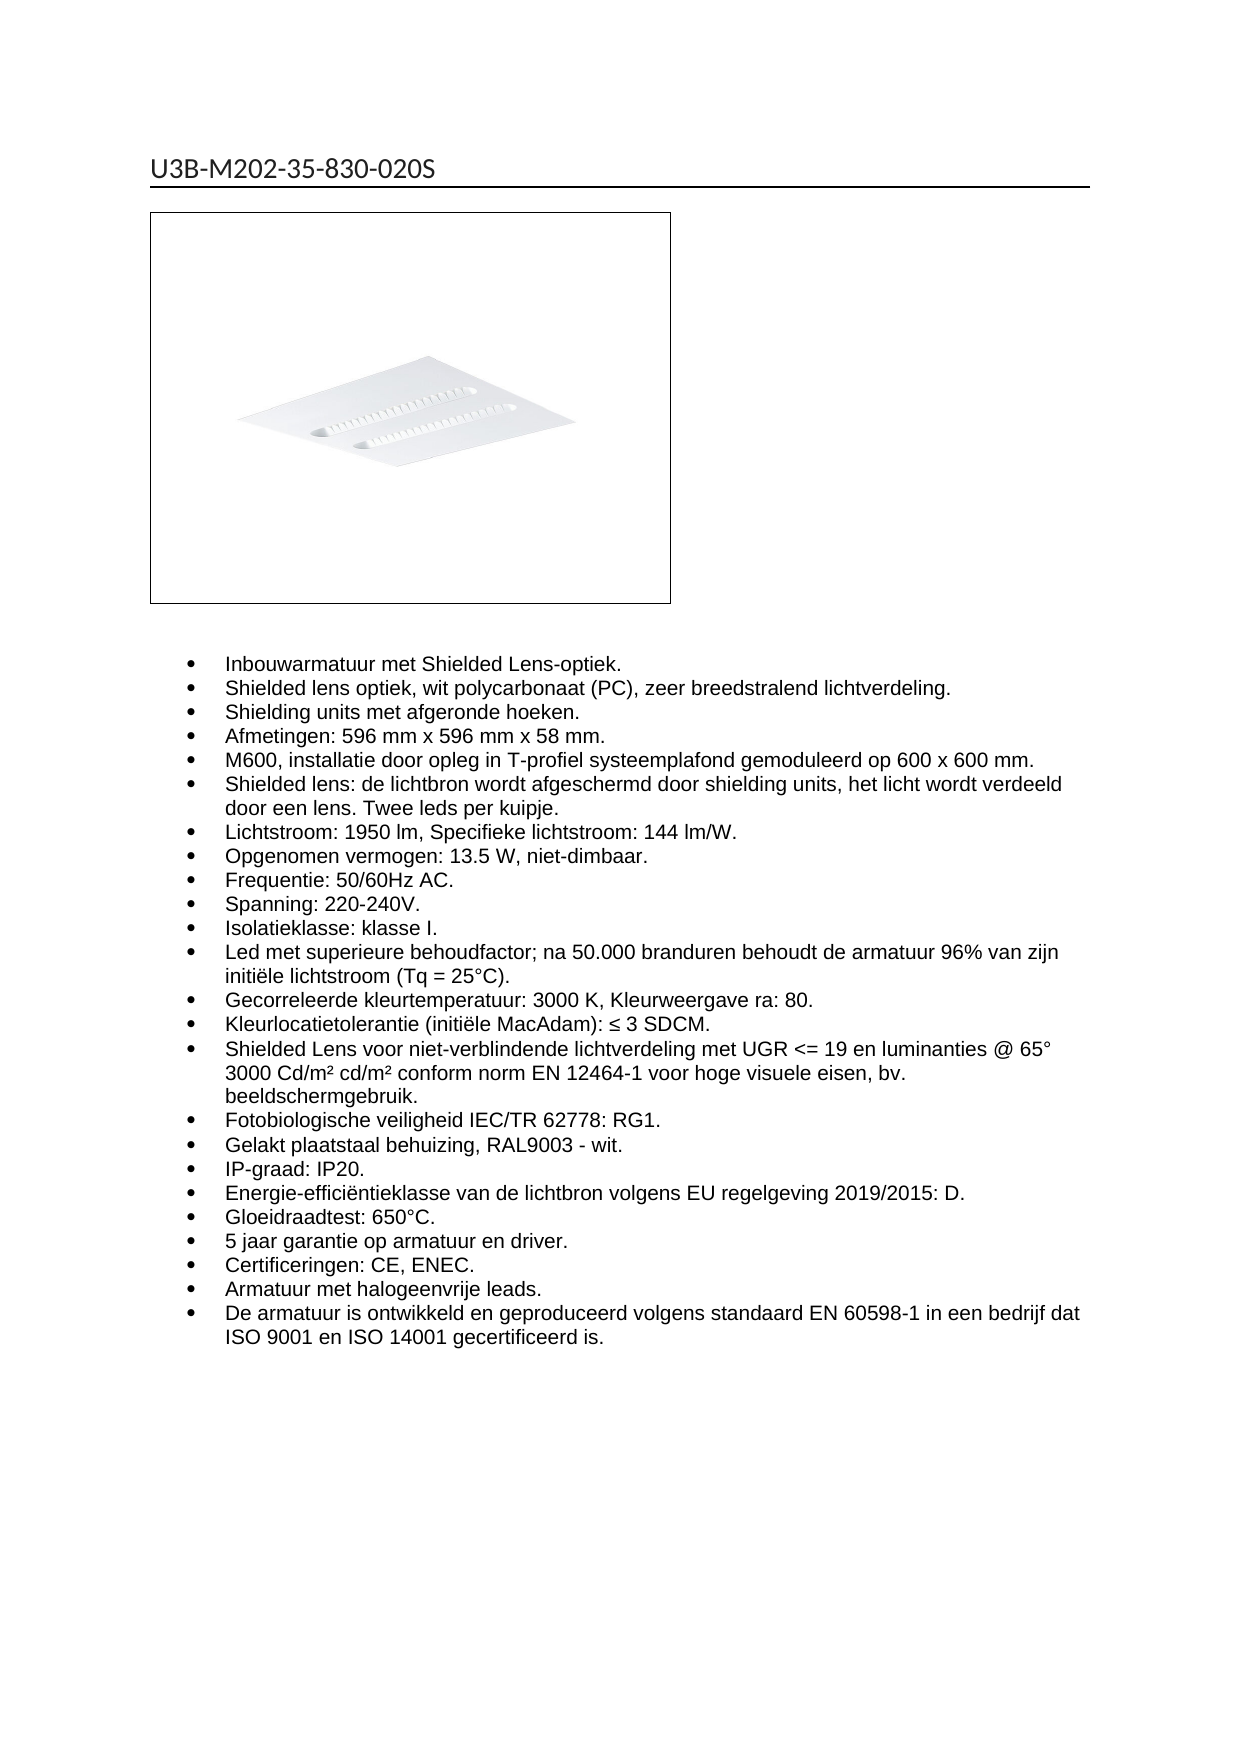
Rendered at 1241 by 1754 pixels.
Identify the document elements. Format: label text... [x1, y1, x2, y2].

list Fotobiologische veiligheid IEC/TR 62778: RG1. [187, 1108, 1090, 1132]
list Isolatieklasse: klasse I. [187, 916, 1090, 940]
list Kleurlocatietolerantie (initiële MacAdam): ≤ 3 SDCM. [187, 1012, 1090, 1036]
picture [151, 213, 670, 603]
list Led met superieure behoudfactor; na 50.000 branduren behoudt de armatuur 96% van zijn initiële lichtstroom (Tq = 25°C). [187, 940, 1090, 988]
list Armatuur met halogeenvrije leads. [187, 1277, 1090, 1301]
list Energie-efficiëntieklasse van de lichtbron volgens EU regelgeving 2019/2015: D. [187, 1181, 1090, 1204]
list Lichtstroom: 1950 lm, Specifieke lichtstroom: 144 lm/W. [187, 820, 1090, 844]
list Spanning: 220-240V. [187, 892, 1090, 916]
list Gelakt plaatstaal behuizing, RAL9003 - wit. [187, 1132, 1090, 1156]
list Shielded Lens voor niet-verblindende lichtverdeling met UGR <= 19 en luminanties @ 65° 3000 Cd/m² cd/m² conform norm EN 12464-1 voor hoge visuele eisen, bv. beeldschermgebruik. [187, 1036, 1090, 1108]
list Shielded lens: de lichtbron wordt afgeschermd door shielding units, het licht wordt verdeeld door een lens. Twee leds per kuipje. [187, 772, 1090, 820]
text U3B-M202-35-830-020S [150, 150, 1090, 186]
list Afmetingen: 596 mm x 596 mm x 58 mm. [187, 724, 1090, 748]
list Inbouwarmatuur met Shielded Lens-optiek. [187, 652, 1090, 676]
list 5 jaar garantie op armatuur en driver. [187, 1229, 1090, 1253]
list Frequentie: 50/60Hz AC. [187, 868, 1090, 892]
list Certificeringen: CE, ENEC. [187, 1253, 1090, 1277]
list Opgenomen vermogen: 13.5 W, niet-dimbaar. [187, 844, 1090, 868]
list IP-graad: IP20. [187, 1156, 1090, 1181]
list M600, installatie door opleg in T-profiel systeemplafond gemoduleerd op 600 x 600 mm. [187, 748, 1090, 772]
list Gloeidraadtest: 650°C. [187, 1204, 1090, 1229]
list De armatuur is ontwikkeld en geproduceerd volgens standaard EN 60598-1 in een bedrijf dat ISO 9001 en ISO 14001 gecertificeerd is. [187, 1301, 1090, 1349]
list Shielded lens optiek, wit polycarbonaat (PC), zeer breedstralend lichtverdeling. [187, 676, 1090, 700]
list Gecorreleerde kleurtemperatuur: 3000 K, Kleurweergave ra: 80. [187, 988, 1090, 1012]
list Shielding units met afgeronde hoeken. [187, 700, 1090, 724]
